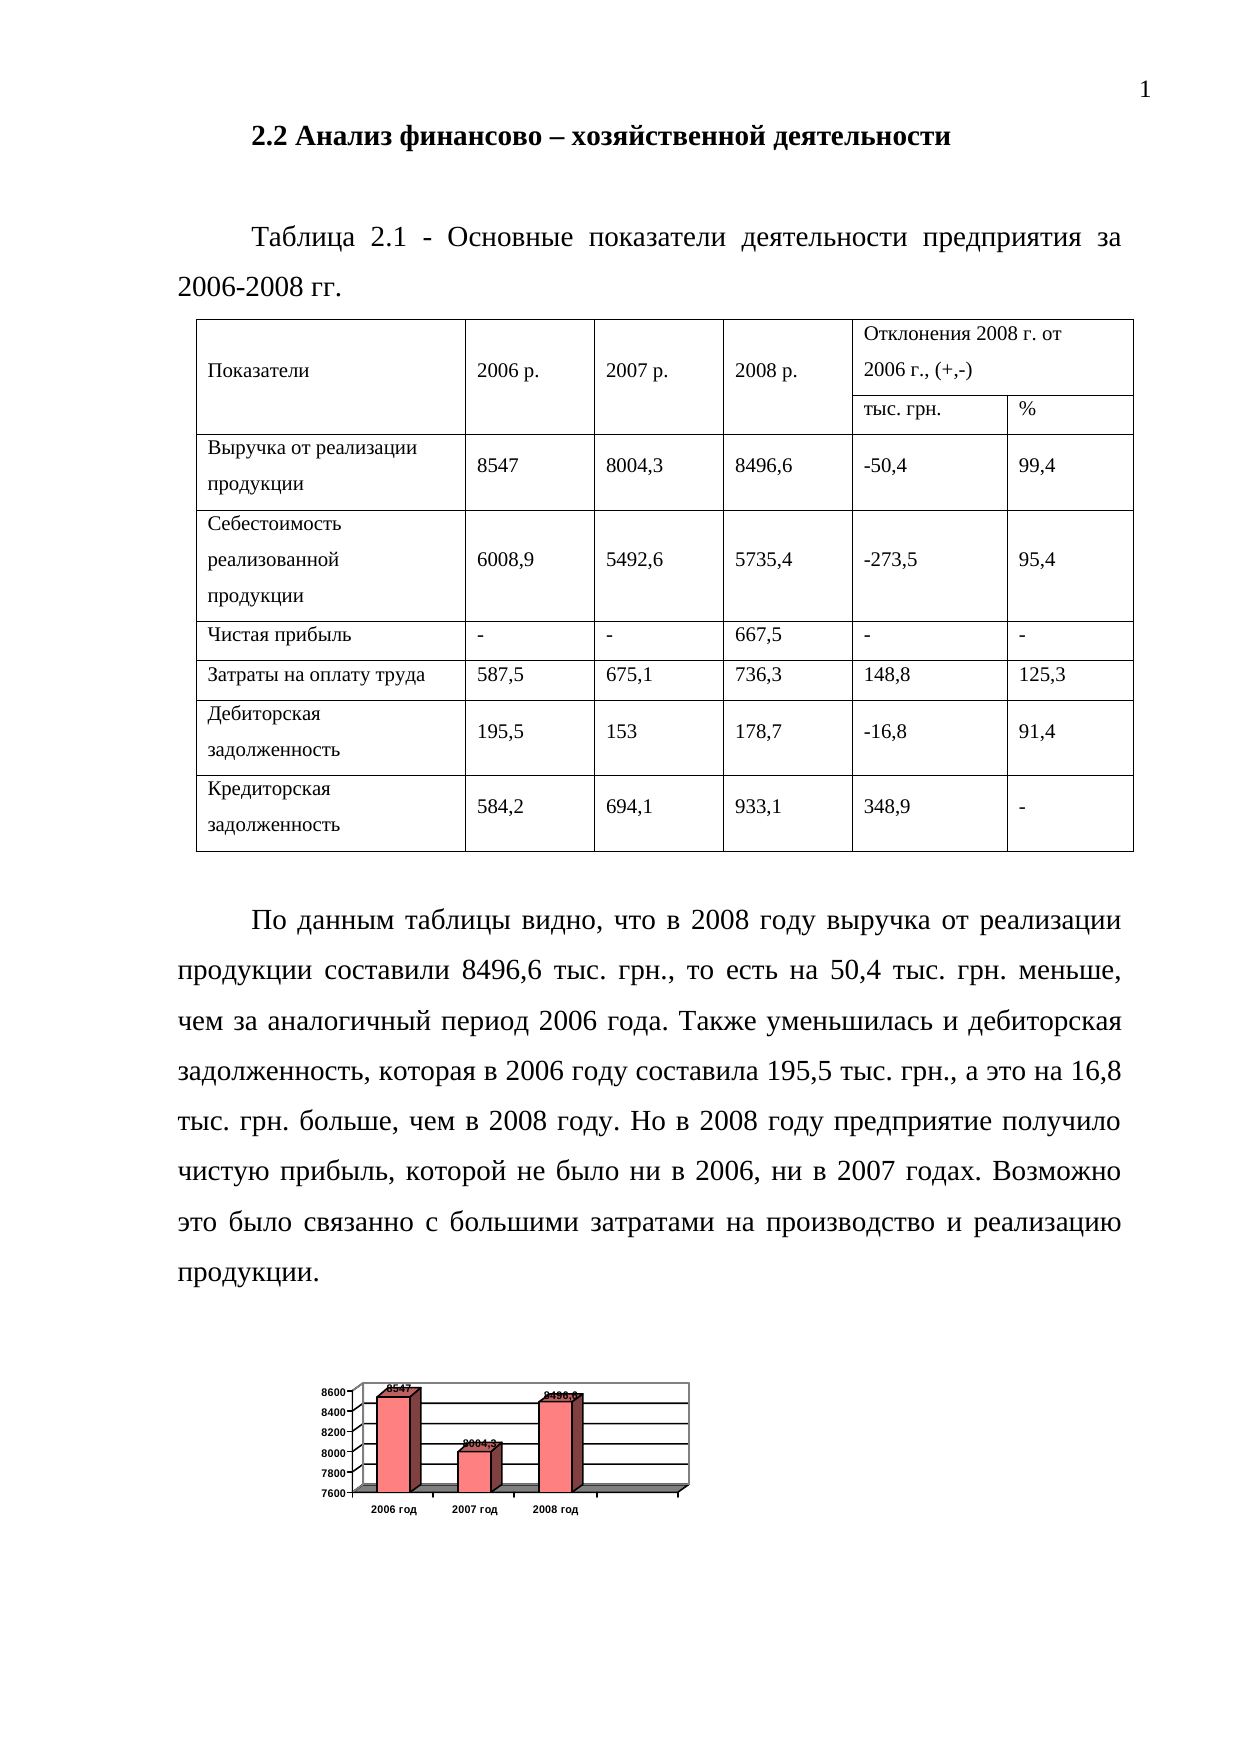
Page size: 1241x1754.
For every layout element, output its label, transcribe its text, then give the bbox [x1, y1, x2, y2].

table_cell - [595, 622, 723, 660]
table_cell - [1008, 776, 1133, 851]
table_cell 348,9 [853, 776, 1007, 851]
table_header Отклонения . от ., (+,-) [853, 320, 1133, 395]
table_cell Себестоимость реализованной продукции [197, 511, 465, 621]
table_cell - [853, 622, 1007, 660]
table_cell % [1008, 396, 1133, 434]
table_cell Кредиторская задолженность [197, 776, 465, 851]
table_cell 153 [595, 701, 723, 775]
table_cell 178,7 [724, 701, 852, 775]
table_cell 95,4 [1008, 511, 1133, 621]
table_cell 694,1 [595, 776, 723, 851]
table_cell Чистая прибыль [197, 622, 465, 660]
table_cell 5492,6 [595, 511, 723, 621]
table_cell 8004,3 [595, 435, 723, 509]
table_cell 6008,9 [466, 511, 594, 621]
table_header 2007 р. [595, 320, 723, 434]
table_cell 5735,4 [724, 511, 852, 621]
text 2.2 Анализ финансово – хозяйственной деятельности [177, 118, 1152, 152]
table_cell -50,4 [853, 435, 1007, 509]
table_cell Затраты на оплату труда [197, 661, 465, 700]
table_header Показатели [197, 320, 465, 434]
table_cell 8547 [466, 435, 594, 509]
table_cell Выручка от реализации продукции [197, 435, 465, 509]
table_cell 148,8 [853, 661, 1007, 700]
table_cell -16,8 [853, 701, 1007, 775]
table_header 2008 р. [724, 320, 852, 434]
table_cell 667,5 [724, 622, 852, 660]
table_cell тыс. грн. [853, 396, 1007, 434]
table_cell -273,5 [853, 511, 1007, 621]
table_cell 933,1 [724, 776, 852, 851]
table_cell 99,4 [1008, 435, 1133, 509]
table_cell 195,5 [466, 701, 594, 775]
table_cell 675,1 [595, 661, 723, 700]
text Таблица 2.1 - Основные показатели деятельности предприятия за 2006-2008 гг. [177, 219, 1123, 303]
table_cell - [1008, 622, 1133, 660]
table_cell 736,3 [724, 661, 852, 700]
table_header 2006 р. [466, 320, 594, 434]
table_cell 91,4 [1008, 701, 1133, 775]
table_cell - [466, 622, 594, 660]
text По данным таблицы видно, что в 2008 году выручка от реализации продукции составили 8496,6 тыс. грн., то есть на 50,4 тыс. грн. меньше, чем за аналогичный период 2006 года. Также уменьшилась и дебиторская задолженность, которая в 2006 году составила 195,5 тыс. грн., а это на 16,8 тыс. грн. больше, чем в 2008 году. Но в 2008 году предприятие получило чистую прибыль, которой не было ни в 2006, ни в 2007 годах. Возможно это было связанно с большими затратами на производство и реализацию продукции. [177, 902, 1123, 1288]
table_cell 587,5 [466, 661, 594, 700]
table_cell 125,3 [1008, 661, 1133, 700]
table_cell 584,2 [466, 776, 594, 851]
table_cell Дебиторская задолженность [197, 701, 465, 775]
table_cell 8496,6 [724, 435, 852, 509]
